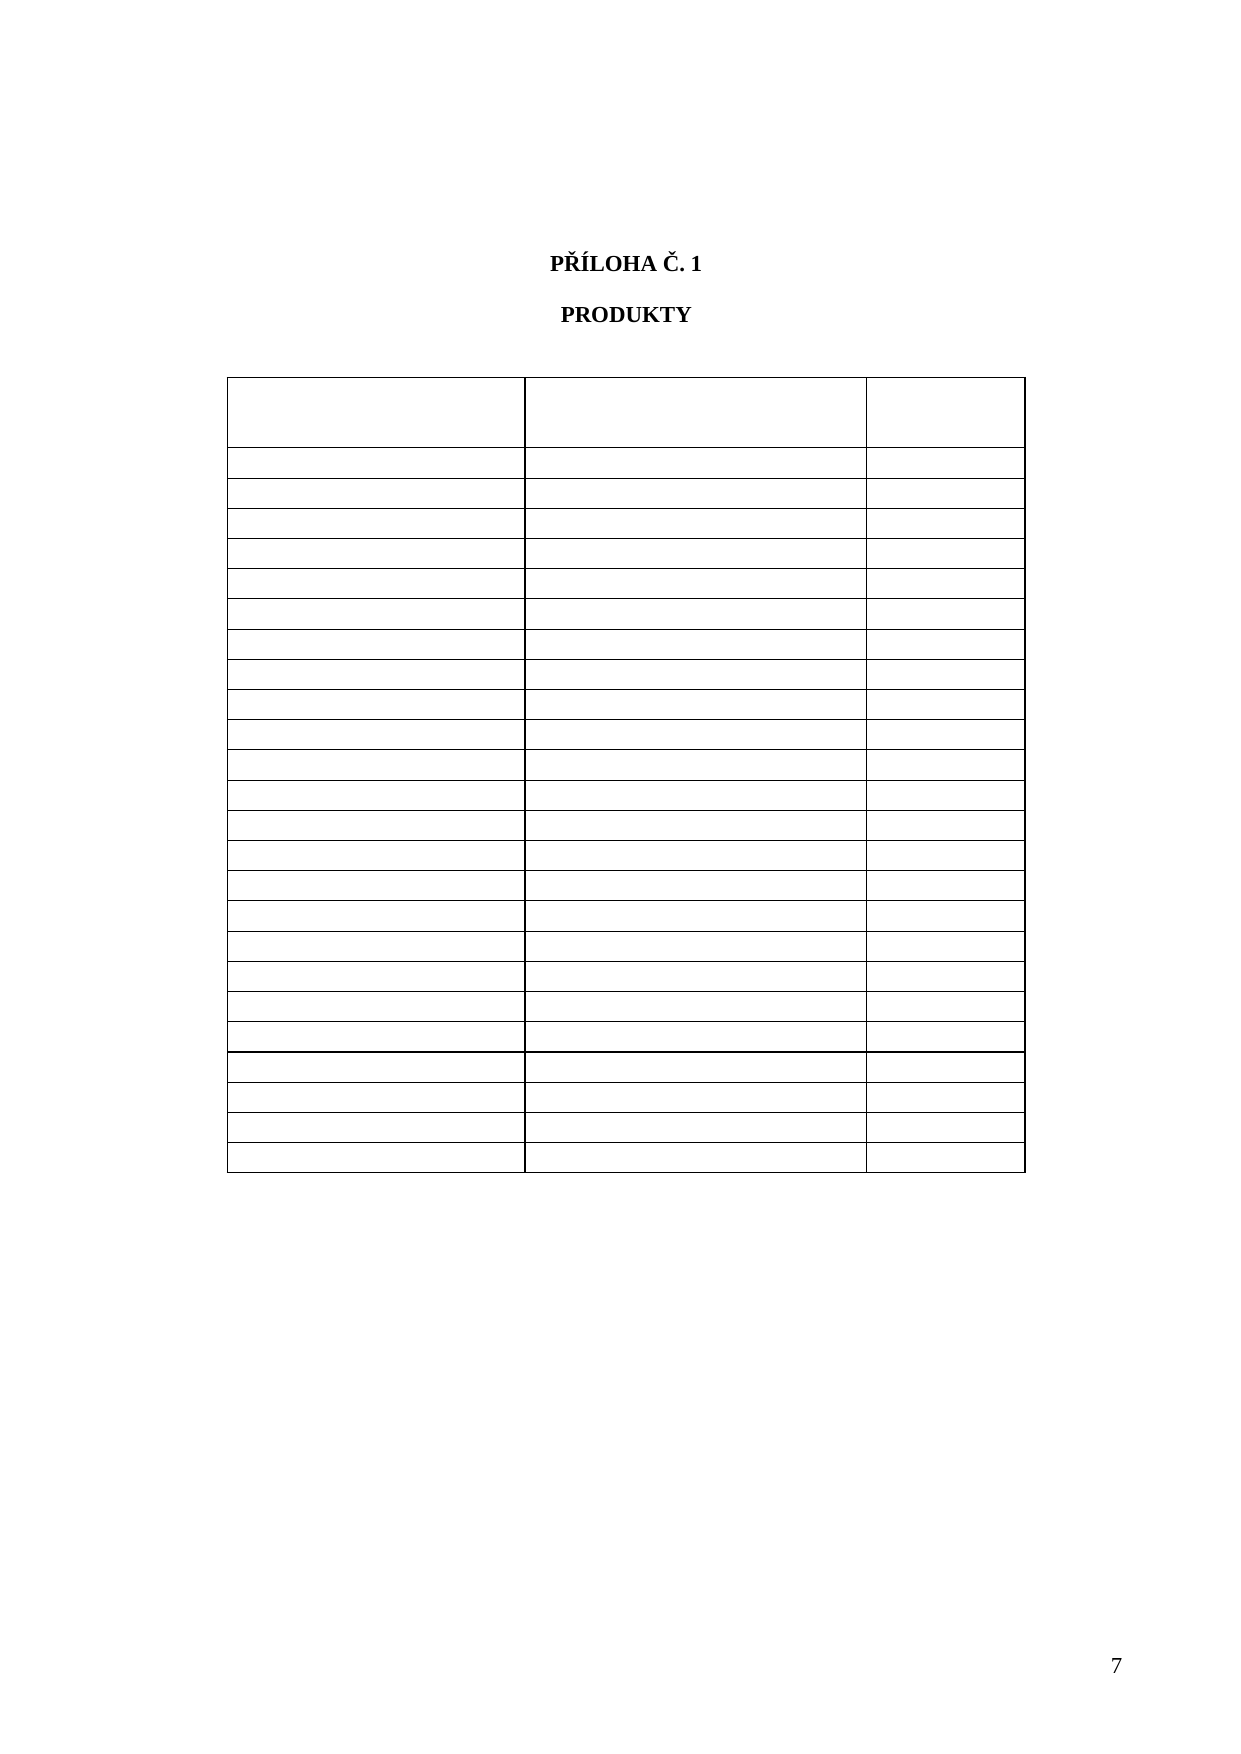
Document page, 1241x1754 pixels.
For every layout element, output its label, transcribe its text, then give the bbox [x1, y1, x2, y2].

table_cell [867, 781, 1024, 810]
table_cell [228, 539, 524, 568]
table_cell [228, 569, 524, 598]
table_cell [526, 871, 866, 900]
table_cell [228, 1143, 524, 1172]
table_cell [526, 509, 866, 538]
table_cell [867, 539, 1024, 568]
table_cell [526, 841, 866, 870]
table_cell [228, 630, 524, 659]
table_cell [526, 901, 866, 931]
table_cell [526, 811, 866, 840]
table_cell [526, 962, 866, 991]
table_cell [526, 932, 866, 961]
table_cell [867, 811, 1024, 840]
table_cell [867, 901, 1024, 931]
table_cell [867, 962, 1024, 991]
table_cell [228, 1113, 524, 1142]
table_cell [867, 599, 1024, 628]
table_cell [867, 720, 1024, 749]
table_cell [228, 1022, 524, 1051]
table_cell [867, 871, 1024, 900]
table_cell [867, 1083, 1024, 1112]
table_header [526, 378, 866, 447]
table_cell [228, 599, 524, 628]
table_cell [526, 1053, 866, 1082]
table_cell [526, 690, 866, 719]
table_cell [526, 720, 866, 749]
table_cell [526, 660, 866, 689]
table_header [867, 378, 1024, 447]
table_cell [228, 509, 524, 538]
table_cell [526, 1022, 866, 1051]
table_cell [867, 1113, 1024, 1142]
table_cell [867, 992, 1024, 1021]
table_cell [867, 690, 1024, 719]
text PŘÍLOHA Č. 1 [130, 250, 1122, 276]
table_cell [867, 932, 1024, 961]
table_cell [526, 630, 866, 659]
table_cell [526, 750, 866, 779]
table_cell [228, 992, 524, 1021]
table_cell [867, 750, 1024, 779]
table_cell [228, 720, 524, 749]
table_cell [228, 448, 524, 477]
table_cell [228, 841, 524, 870]
table_cell [867, 569, 1024, 598]
table_cell [526, 992, 866, 1021]
table_cell [228, 479, 524, 508]
table_cell [526, 479, 866, 508]
table_cell [526, 448, 866, 477]
table_cell [867, 1022, 1024, 1051]
table_cell [526, 539, 866, 568]
table_cell [228, 932, 524, 961]
table_cell [228, 750, 524, 779]
table_header [228, 378, 524, 447]
table_cell [867, 630, 1024, 659]
table_cell [867, 509, 1024, 538]
table_cell [526, 1083, 866, 1112]
table_cell [526, 599, 866, 628]
table_cell [867, 1143, 1024, 1172]
table_cell [867, 1053, 1024, 1082]
table_cell [228, 962, 524, 991]
table_cell [228, 901, 524, 931]
table_cell [228, 690, 524, 719]
table_cell [228, 781, 524, 810]
table_cell [228, 660, 524, 689]
table_cell [228, 1083, 524, 1112]
text PRODUKTY [130, 301, 1122, 327]
table_cell [228, 811, 524, 840]
table_cell [526, 1113, 866, 1142]
table_cell [867, 841, 1024, 870]
table_cell [526, 569, 866, 598]
table_cell [526, 1143, 866, 1172]
table_cell [867, 660, 1024, 689]
table_cell [228, 871, 524, 900]
table_cell [867, 448, 1024, 477]
table_cell [526, 781, 866, 810]
table_cell [228, 1053, 524, 1082]
table_cell [867, 479, 1024, 508]
